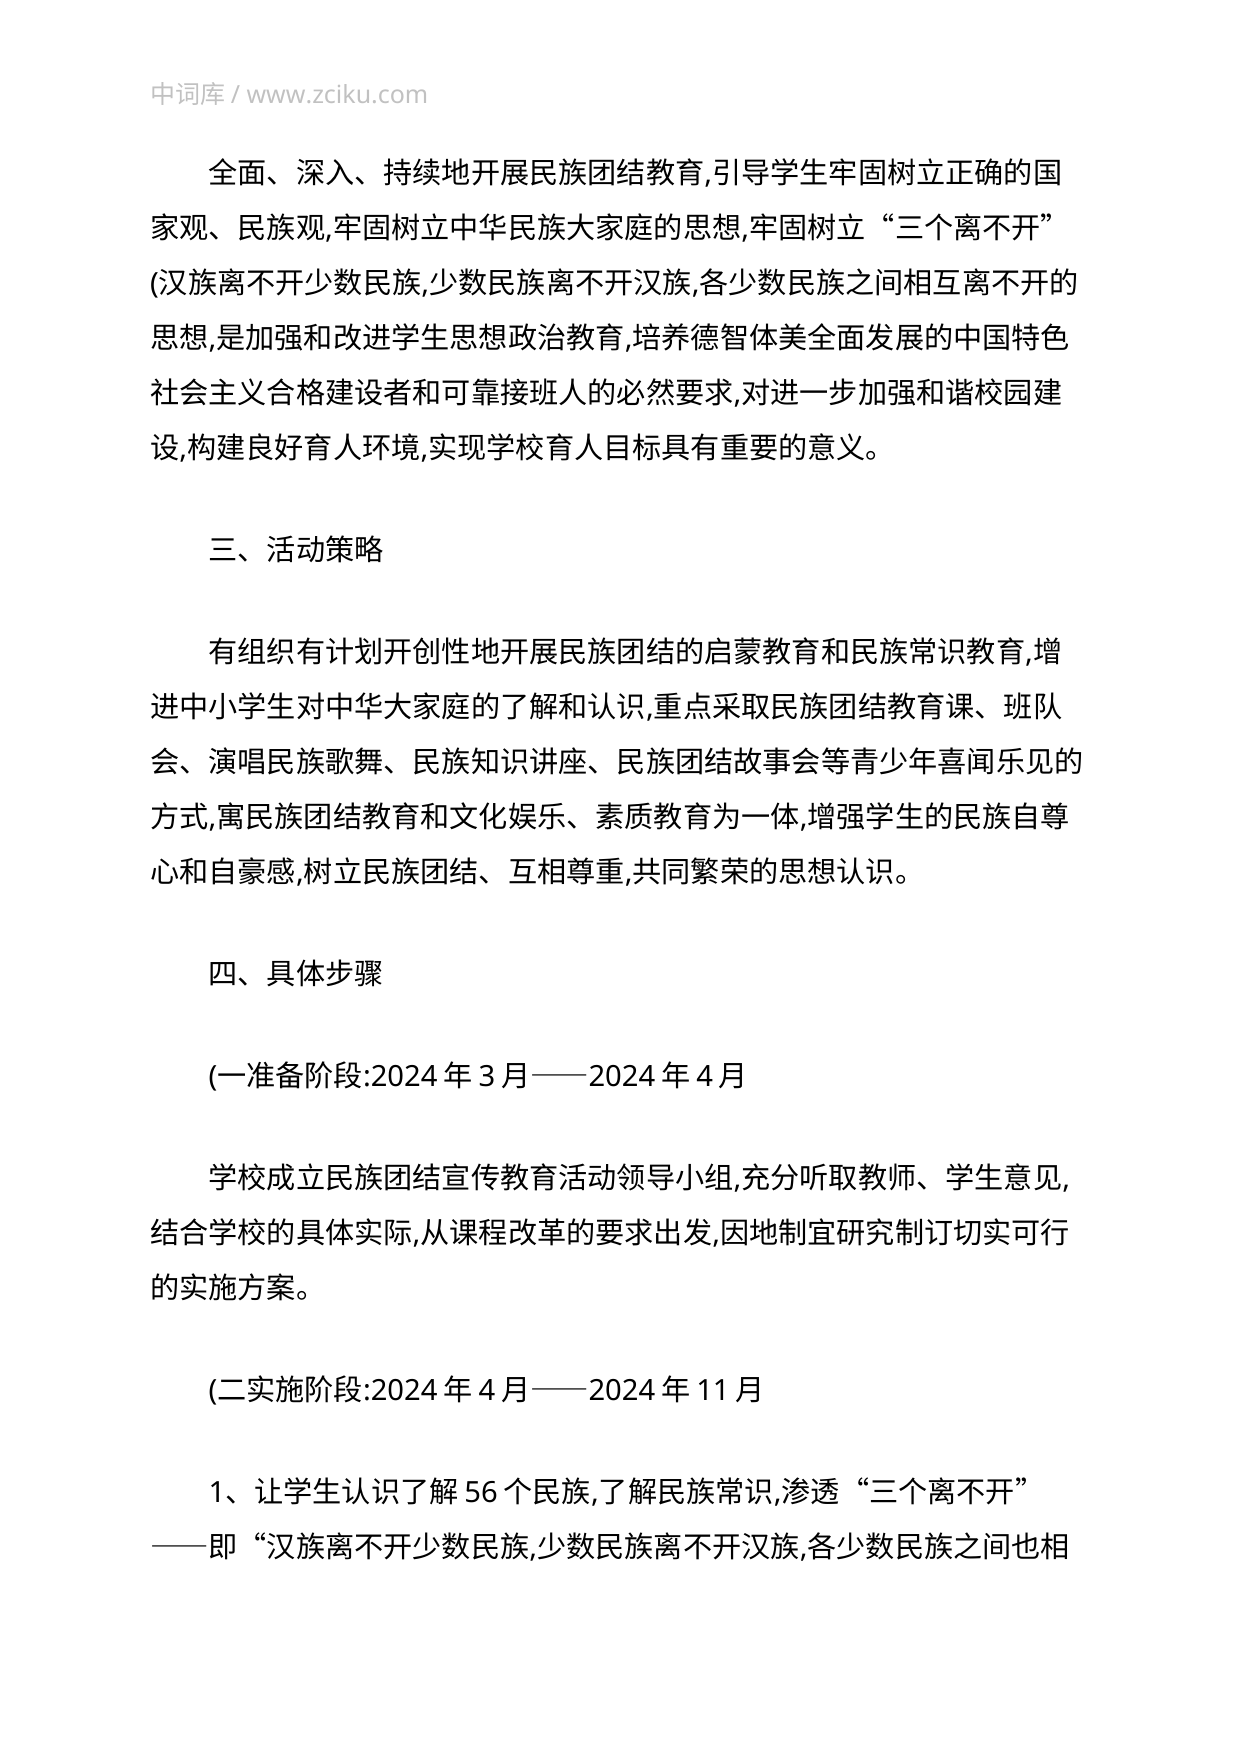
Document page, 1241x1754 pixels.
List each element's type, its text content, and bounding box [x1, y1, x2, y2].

text 三、活动策略 [150, 527, 1090, 569]
text 全面、深入、持续地开展民族团结教育,引导学生牢固树立正确的国家观、民族观,牢固树立中华民族大家庭的思想,牢固树立“三个离不开”(汉族离不开少数民族,少数民族离不开汉族,各少数民族之间相互离不开的思想,是加强和改进学生思想政治教育,培养德智体美全面发展的中国特色社会主义合格建设者和可靠接班人的必然要求,对进一步加强和谐校园建设,构建良好育人环境,实现学校育人目标具有重要的意义。 [150, 150, 1090, 467]
text 有组织有计划开创性地开展民族团结的启蒙教育和民族常识教育,增进中小学生对中华大家庭的了解和认识,重点采取民族团结教育课、班队会、演唱民族歌舞、民族知识讲座、民族团结故事会等青少年喜闻乐见的方式,寓民族团结教育和文化娱乐、素质教育为一体,增强学生的民族自尊心和自豪感,树立民族团结、互相尊重,共同繁荣的思想认识。 [150, 629, 1090, 891]
text 学校成立民族团结宣传教育活动领导小组,充分听取教师、学生意见,结合学校的具体实际,从课程改革的要求出发,因地制宜研究制订切实可行的实施方案。 [150, 1154, 1090, 1307]
text (二实施阶段:2024年4月——2024年11月 [150, 1366, 1090, 1408]
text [150, 1468, 1090, 1566]
text (一准备阶段:2024年3月——2024年4月 [150, 1052, 1090, 1095]
text 四、具体步骤 [150, 951, 1090, 993]
